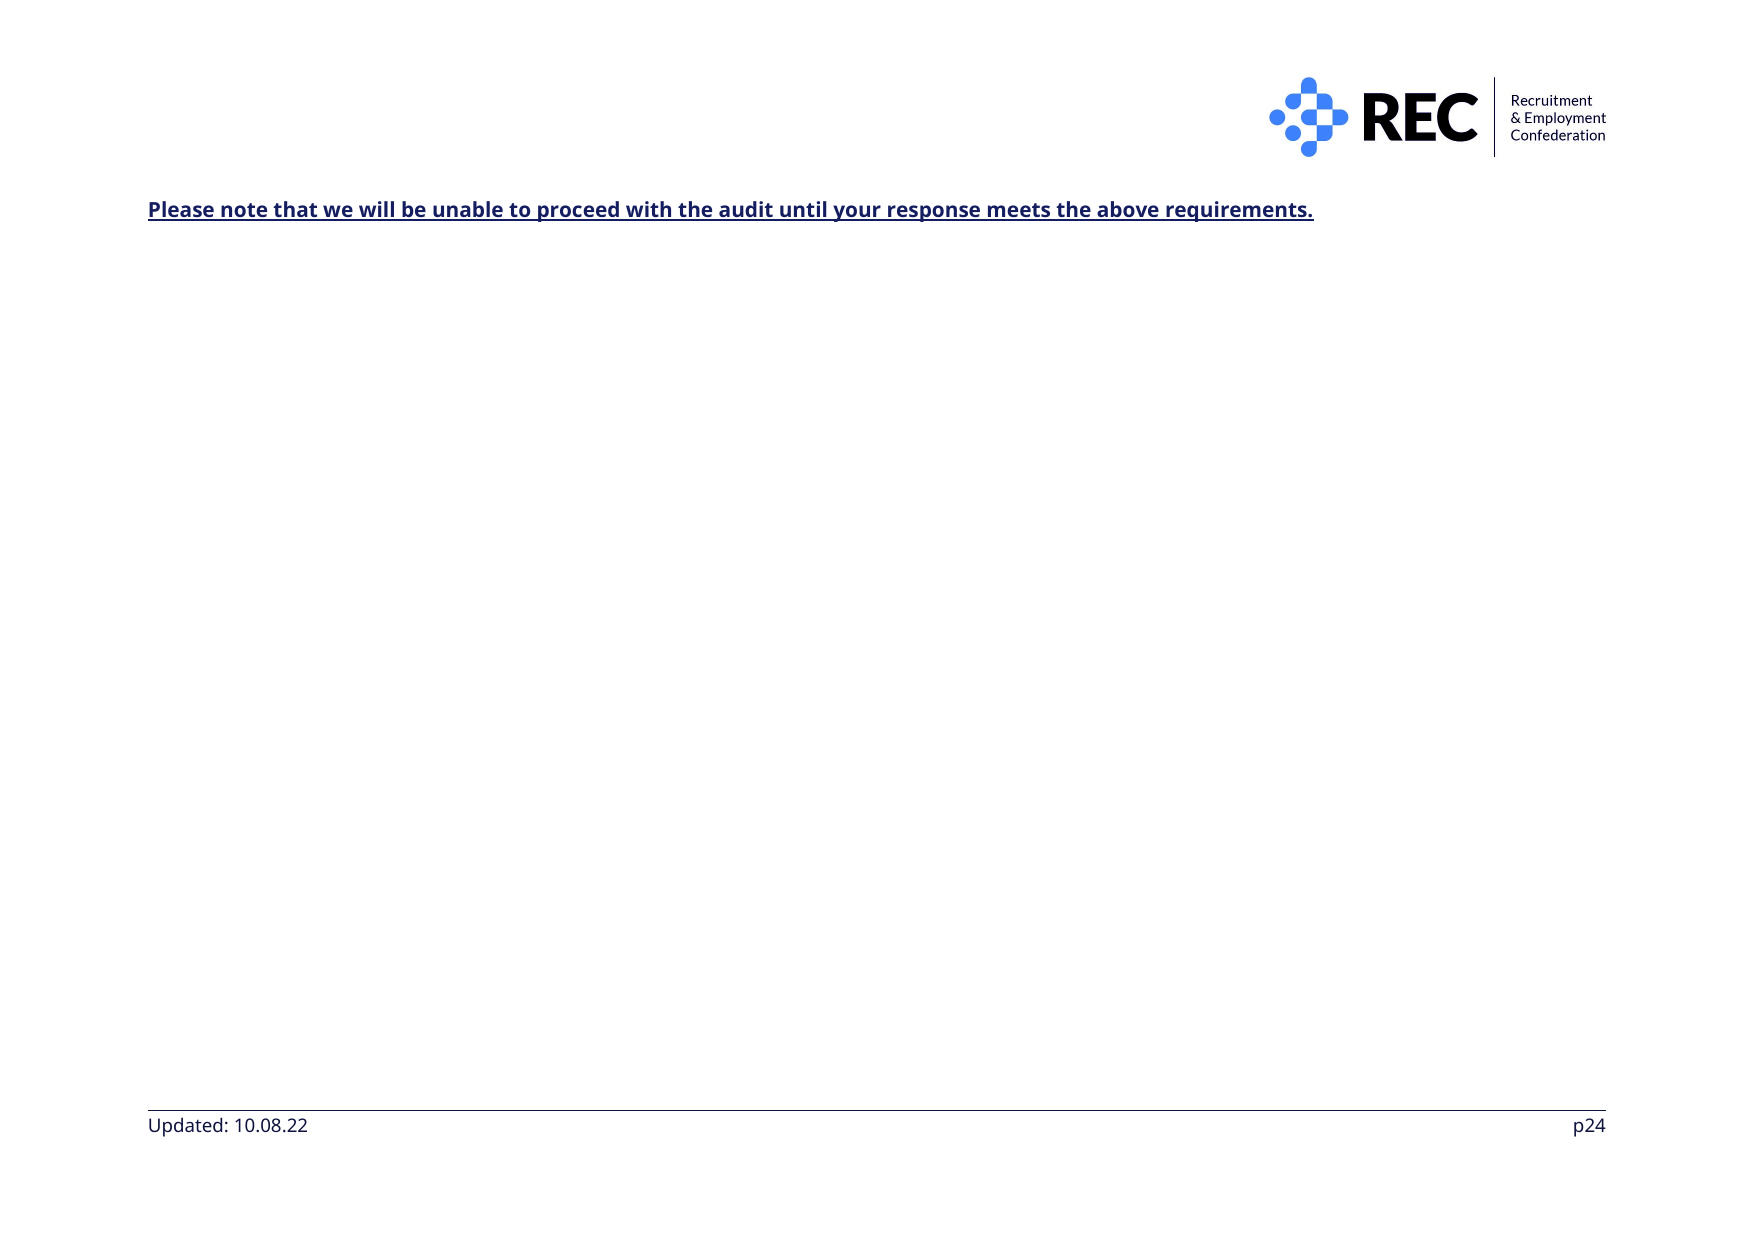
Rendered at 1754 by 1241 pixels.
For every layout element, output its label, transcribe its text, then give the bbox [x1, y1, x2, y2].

text Please note that we will be unable to proceed with the audit until your response meets the above requirements. [148, 195, 1606, 223]
picture [513, 0, 1754, 163]
